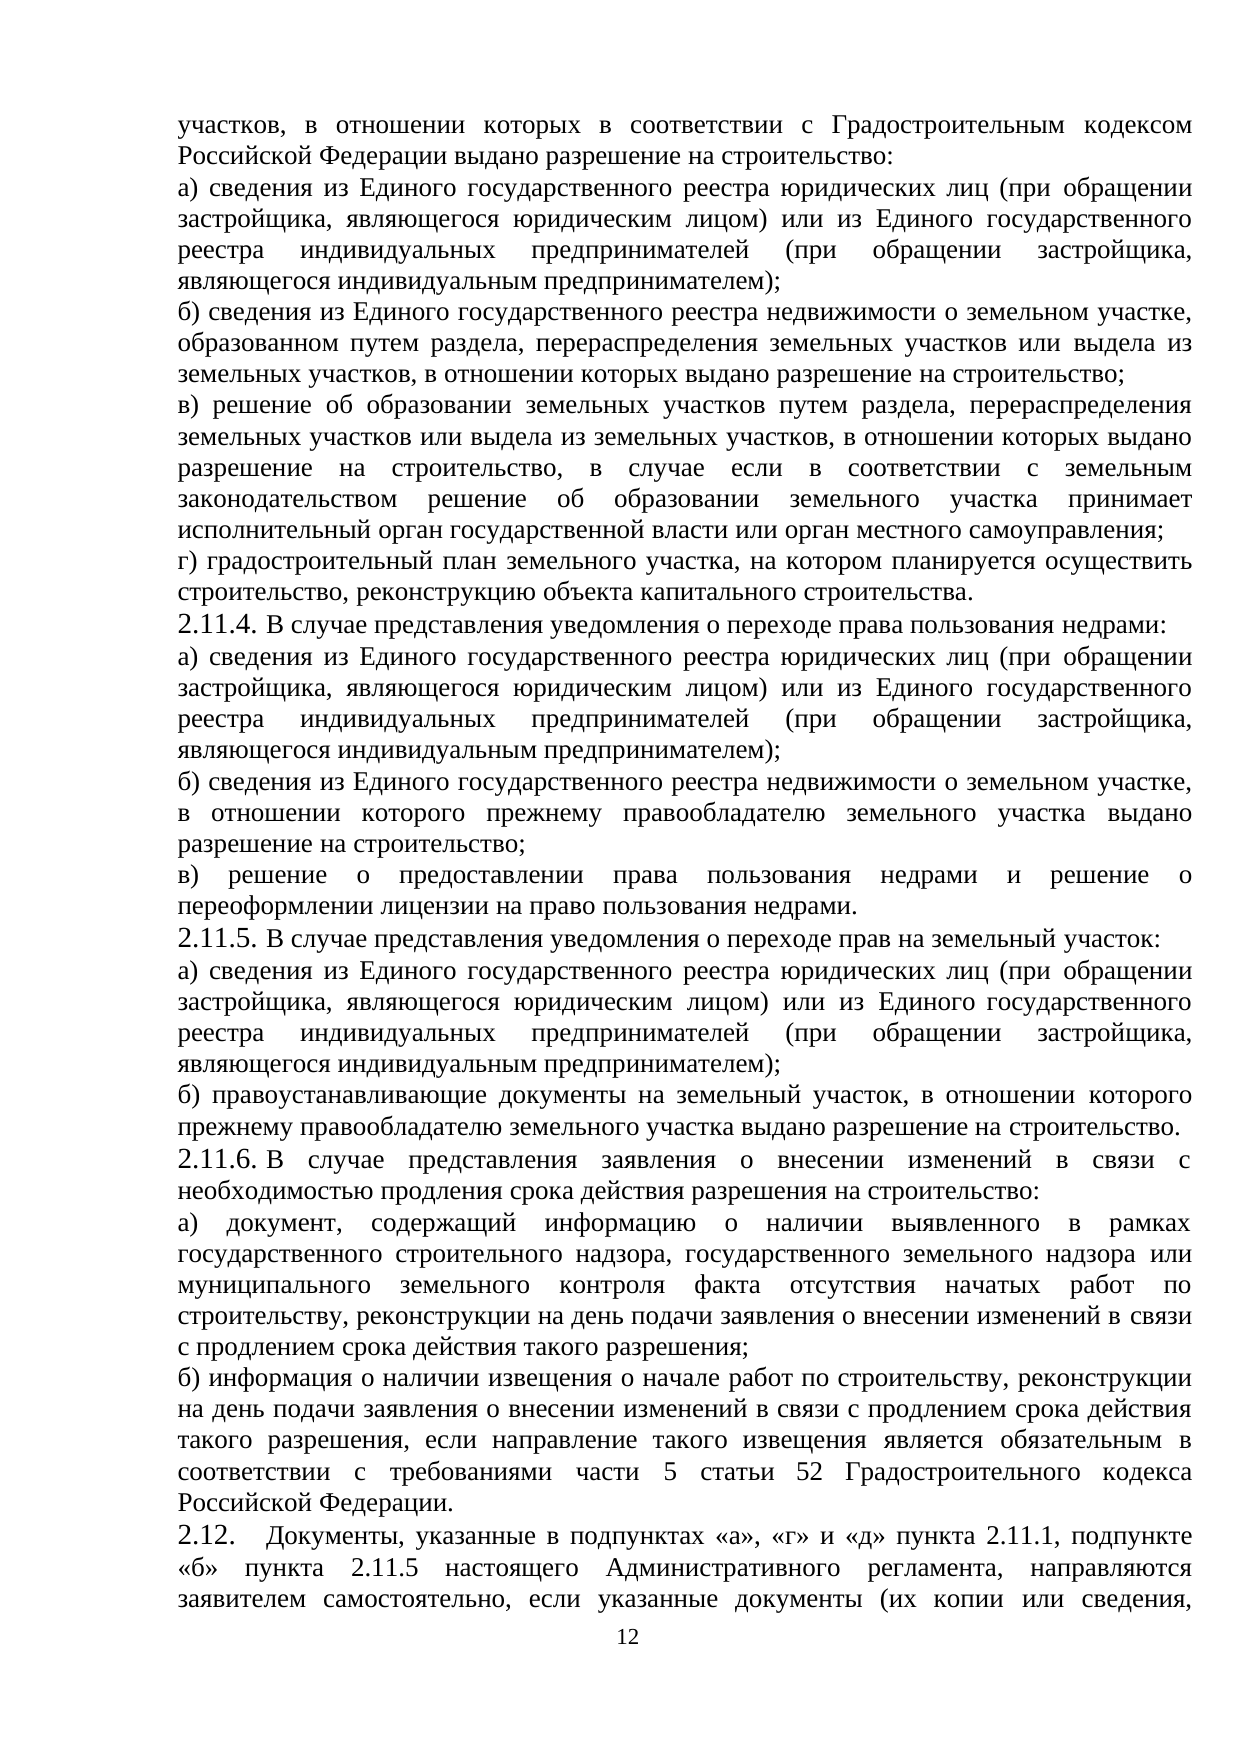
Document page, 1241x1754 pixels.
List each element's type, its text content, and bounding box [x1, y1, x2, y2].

list В случае представления уведомления о переходе прав на земельный участок: [177, 921, 1192, 954]
text б) правоустанавливающие документы на земельный участок, в отношении которого прежнему правообладателю земельного участка выдано разрешение на строительство. [177, 1079, 1192, 1141]
text в) решение о предоставлении права пользования недрами и решение о переоформлении лицензии на право пользования недрами. [177, 858, 1192, 921]
text а) документ, содержащий информацию о наличии выявленного в рамках государственного строительного надзора, государственного земельного надзора или муниципального земельного контроля факта отсутствия начатых работ по строительству, реконструкции на день подачи заявления о внесении изменений в связи с продлением срока действия такого разрешения; [177, 1206, 1192, 1361]
text б) сведения из Единого государственного реестра недвижимости о земельном участке, в отношении которого прежнему правообладателю земельного участка выдано разрешение на строительство; [177, 765, 1192, 858]
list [177, 1517, 1192, 1613]
text б) информация о наличии извещения о начале работ по строительству, реконструкции на день подачи заявления о внесении изменений в связи с продлением срока действия такого разрешения, если направление такого извещения является обязательным в соответствии с требованиями части 5 статьи 52 Градостроительного кодекса Российской Федерации. [177, 1361, 1192, 1517]
text в) решение об образовании земельных участков путем раздела, перераспределения земельных участков или выдела из земельных участков, в отношении которых выдано разрешение на строительство, в случае если в соответствии с земельным законодательством решение об образовании земельного участка принимает исполнительный орган государственной власти или орган местного самоуправления; [177, 389, 1192, 544]
text б) сведения из Единого государственного реестра недвижимости о земельном участке, образованном путем раздела, перераспределения земельных участков или выдела из земельных участков, в отношении которых выдано разрешение на строительство; [177, 295, 1192, 389]
list В случае представления уведомления о переходе права пользования недрами: [177, 607, 1192, 640]
list В случае представления заявления о внесении изменений в связи с необходимостью продления срока действия разрешения на строительство: [177, 1141, 1192, 1206]
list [177, 108, 1192, 171]
text г) градостроительный план земельного участка, на котором планируется осуществить строительство, реконструкцию объекта капитального строительства. [177, 544, 1192, 607]
